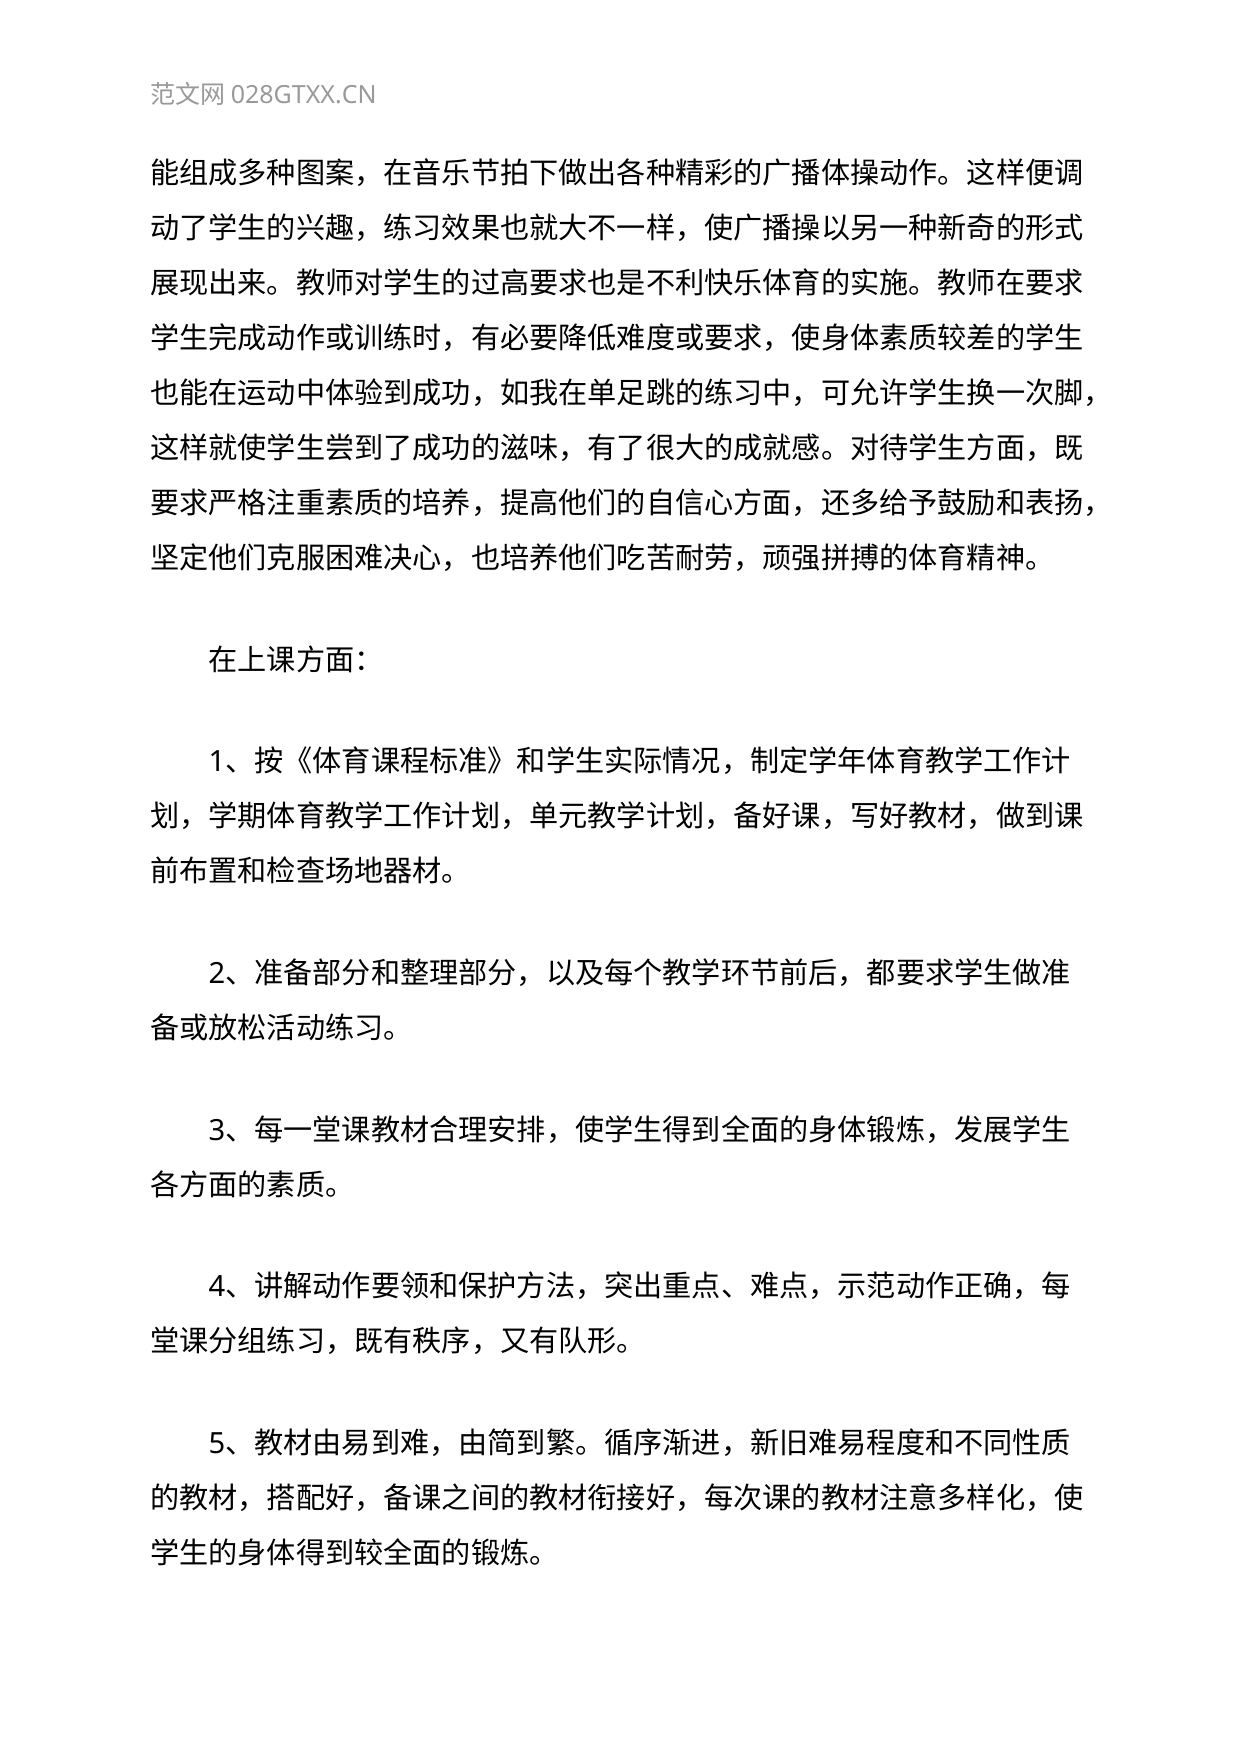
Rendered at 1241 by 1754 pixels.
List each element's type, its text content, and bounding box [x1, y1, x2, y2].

text 4、讲解动作要领和保护方法，突出重点、难点，示范动作正确，每堂课分组练习，既有秩序，又有队形。 [150, 1263, 1090, 1360]
text 1、按《体育课程标准》和学生实际情况，制定学年体育教学工作计划，学期体育教学工作计划，单元教学计划，备好课，写好教材，做到课前布置和检查场地器材。 [150, 738, 1090, 890]
text 3、每一堂课教材合理安排，使学生得到全面的身体锻炼，发展学生各方面的素质。 [150, 1106, 1090, 1203]
text 在上课方面： [150, 636, 1090, 678]
text 2、准备部分和整理部分，以及每个教学环节前后，都要求学生做准备或放松活动练习。 [150, 949, 1090, 1047]
text 5、教材由易到难，由简到繁。循序渐进，新旧难易程度和不同性质的教材，搭配好，备课之间的教材衔接好，每次课的教材注意多样化，使学生的身体得到较全面的锻炼。 [150, 1420, 1090, 1572]
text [150, 150, 1090, 577]
